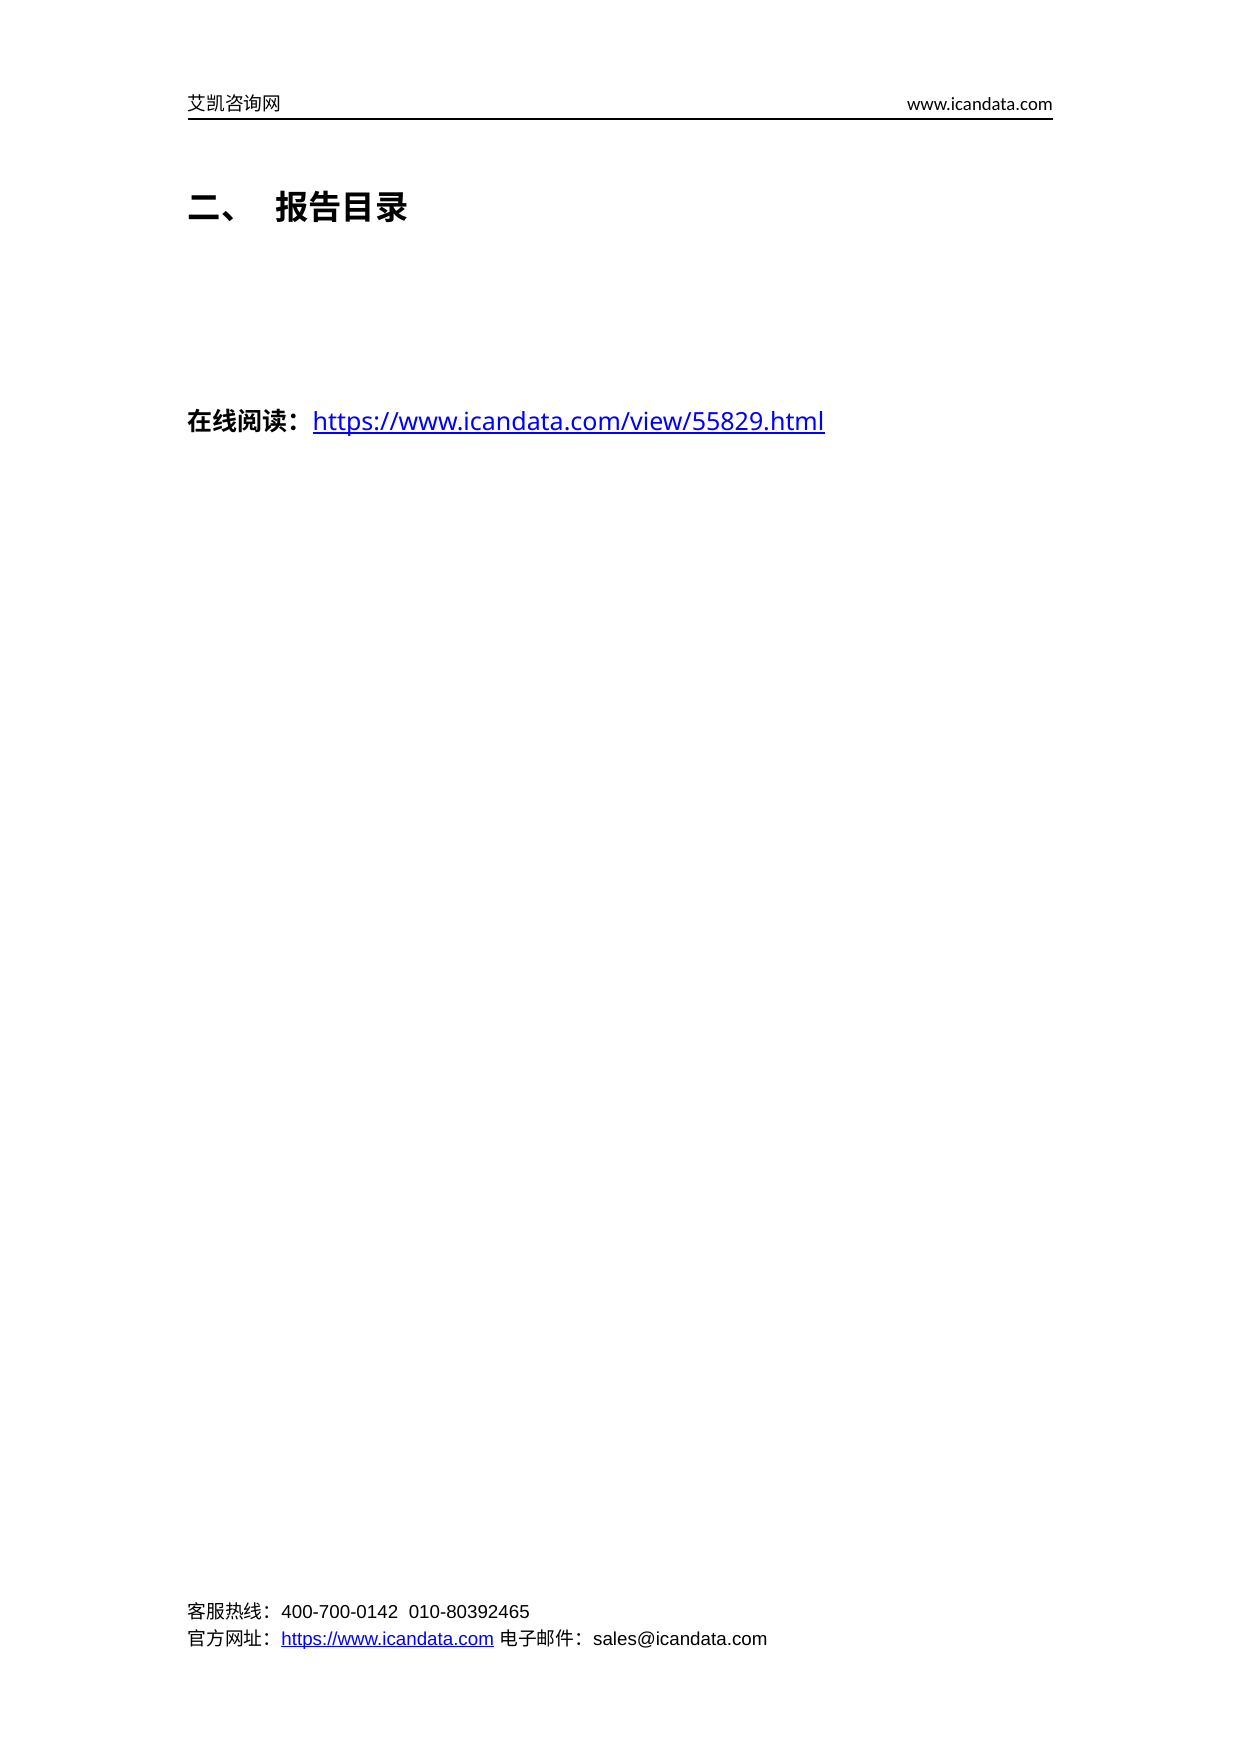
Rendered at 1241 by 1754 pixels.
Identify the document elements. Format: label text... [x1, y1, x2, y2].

subtitle 报告目录 [187, 172, 1053, 237]
text 在线阅读：https://www.icandata.com/view/55829.html [187, 387, 1053, 452]
